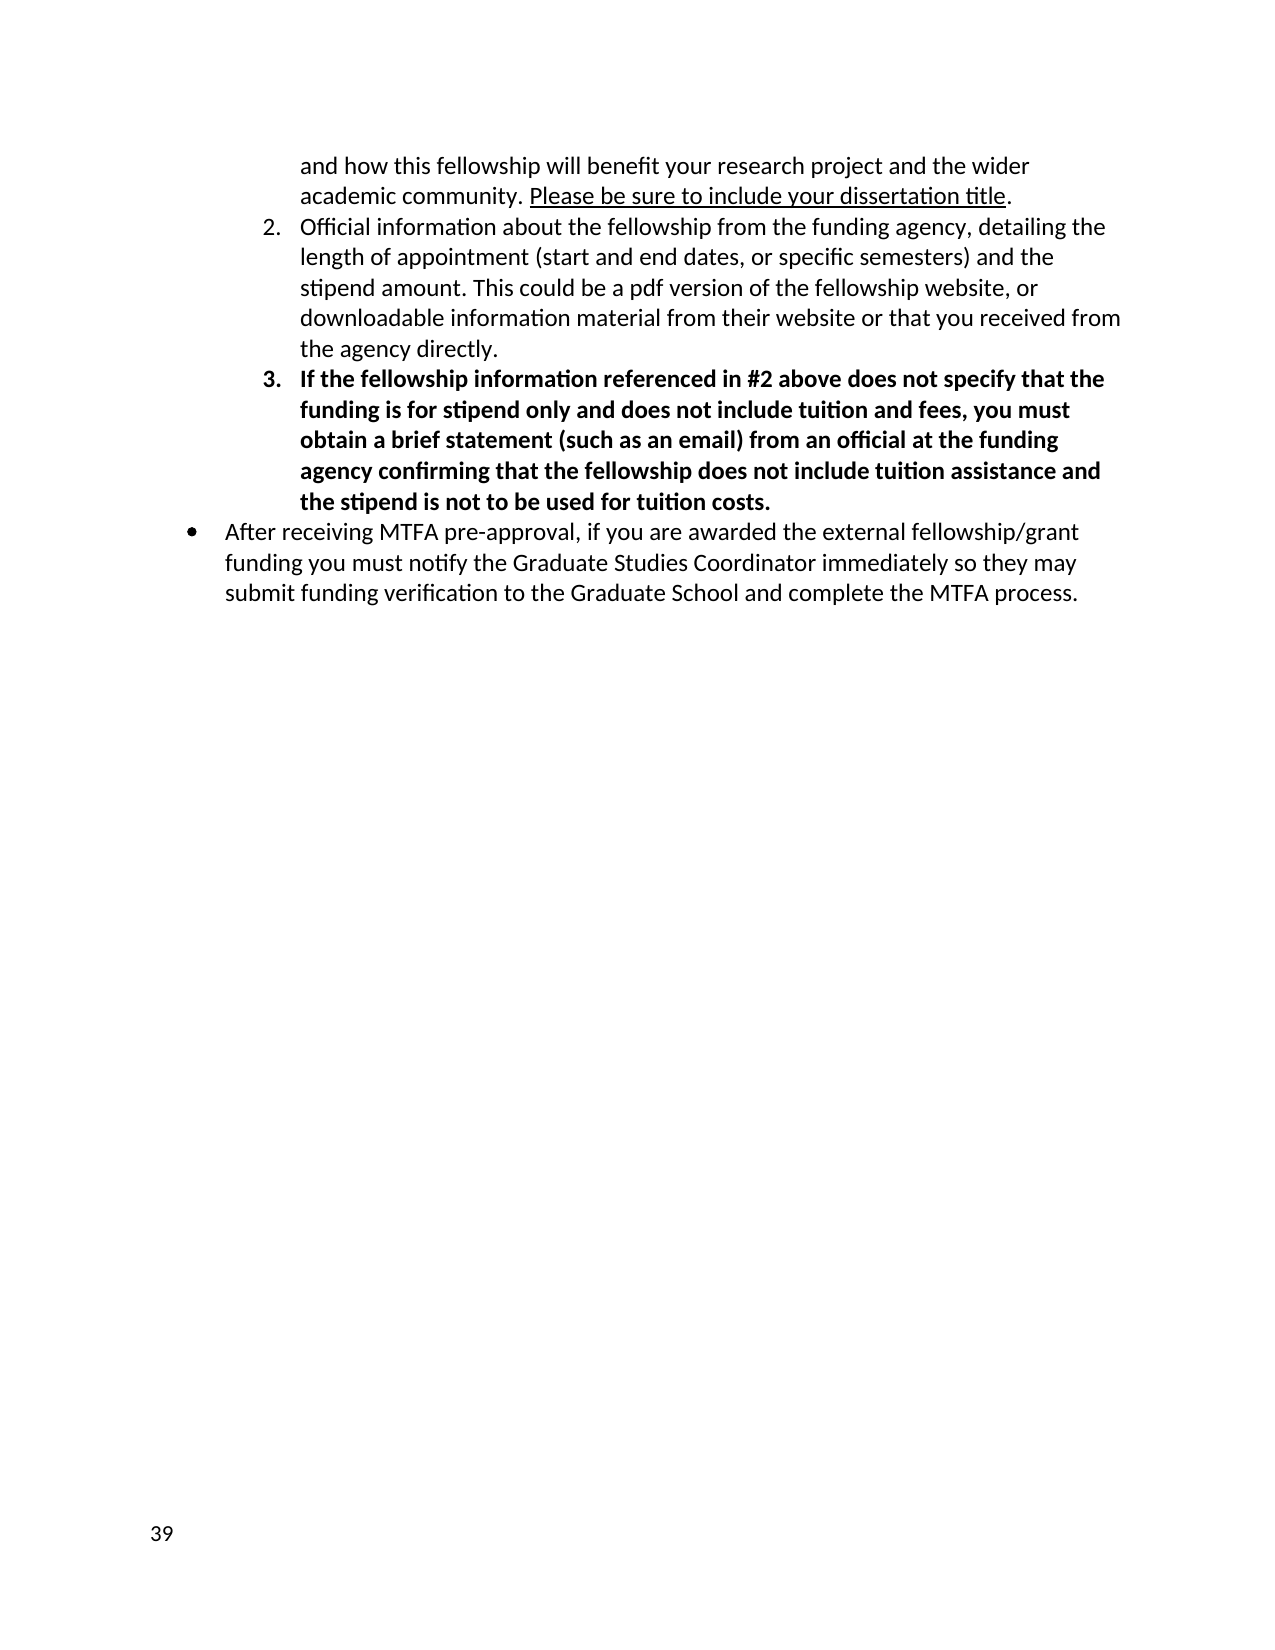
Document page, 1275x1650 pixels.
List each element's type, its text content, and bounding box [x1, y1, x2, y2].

list Official information about the fellowship from the funding agency, detailing the length of appointment (start and end dates, or specific semesters) and the stipend amount. This could be a pdf version of the fellowship website, or downloadable information material from their website or that you received from the agency directly. [262, 211, 1125, 364]
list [262, 150, 1125, 211]
list If the fellowship information referenced in #2 above does not specify that the funding is for stipend only and does not include tuition and fees, you must obtain a brief statement (such as an email) from an official at the funding agency confirming that the fellowship does not include tuition assistance and the stipend is not to be used for tuition costs. [262, 364, 1125, 516]
list After receiving MTFA pre-approval, if you are awarded the external fellowship/grant funding you must notify the Graduate Studies Coordinator immediately so they may submit funding verification to the Graduate School and complete the MTFA process. [187, 516, 1125, 608]
